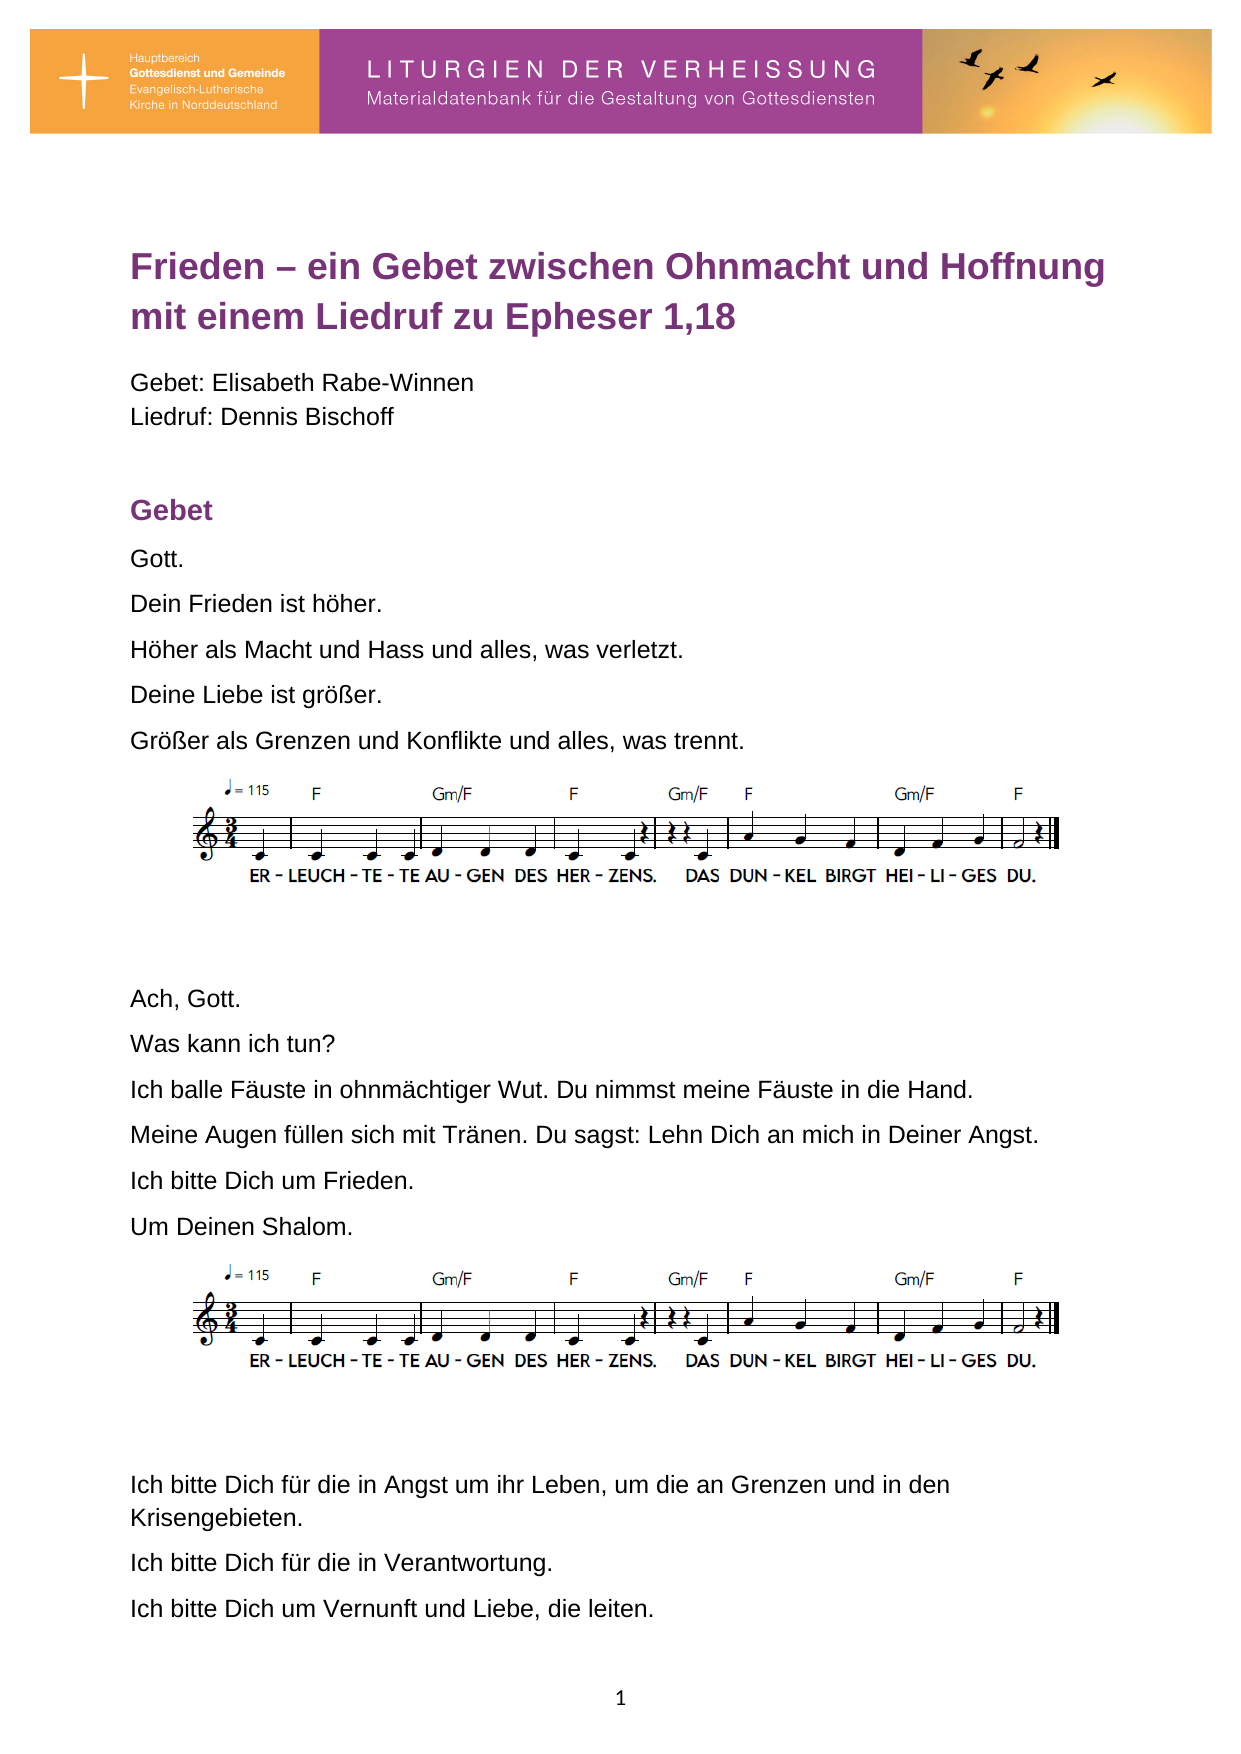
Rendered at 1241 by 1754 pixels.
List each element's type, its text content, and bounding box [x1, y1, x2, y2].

text Ich bitte Dich um Vernunft und Liebe, die leiten. [130, 1594, 1110, 1623]
text Gebet [130, 492, 1110, 526]
text Ich bitte Dich um Frieden. [130, 1166, 1110, 1195]
text Was kann ich tun? [130, 1029, 1110, 1058]
text Dein Frieden ist höher. [130, 589, 1110, 618]
text Gott. [130, 543, 1110, 572]
text Gebet: Elisabeth Rabe-Winnen Liedruf: Dennis Bischoff [130, 368, 1110, 430]
text Meine Augen füllen sich mit Tränen. Du sagst: Lehn Dich an mich in Deiner Angst. [130, 1121, 1110, 1149]
text Ach, Gott. [130, 984, 1110, 1013]
text Ich bitte Dich für die in Angst um ihr Leben, um die an Grenzen und in den Krisengebieten. [130, 1470, 1110, 1532]
text Frieden – ein Gebet zwischen Ohnmacht und Hoffnung mit einem Liedruf zu Epheser 1,18 [130, 244, 1110, 337]
text Größer als Grenzen und Konflikte und alles, was trennt. [130, 726, 1110, 754]
text Ich bitte Dich für die in Verantwortung. [130, 1548, 1110, 1577]
text Um Deinen Shalom. [130, 1212, 1110, 1240]
text Ich balle Fäuste in ohnmächtiger Wut. Du nimmst meine Fäuste in die Hand. [130, 1075, 1110, 1104]
text Höher als Macht und Hass und alles, was verletzt. [130, 634, 1110, 663]
text Deine Liebe ist größer. [130, 680, 1110, 709]
picture [0, 0, 1241, 163]
